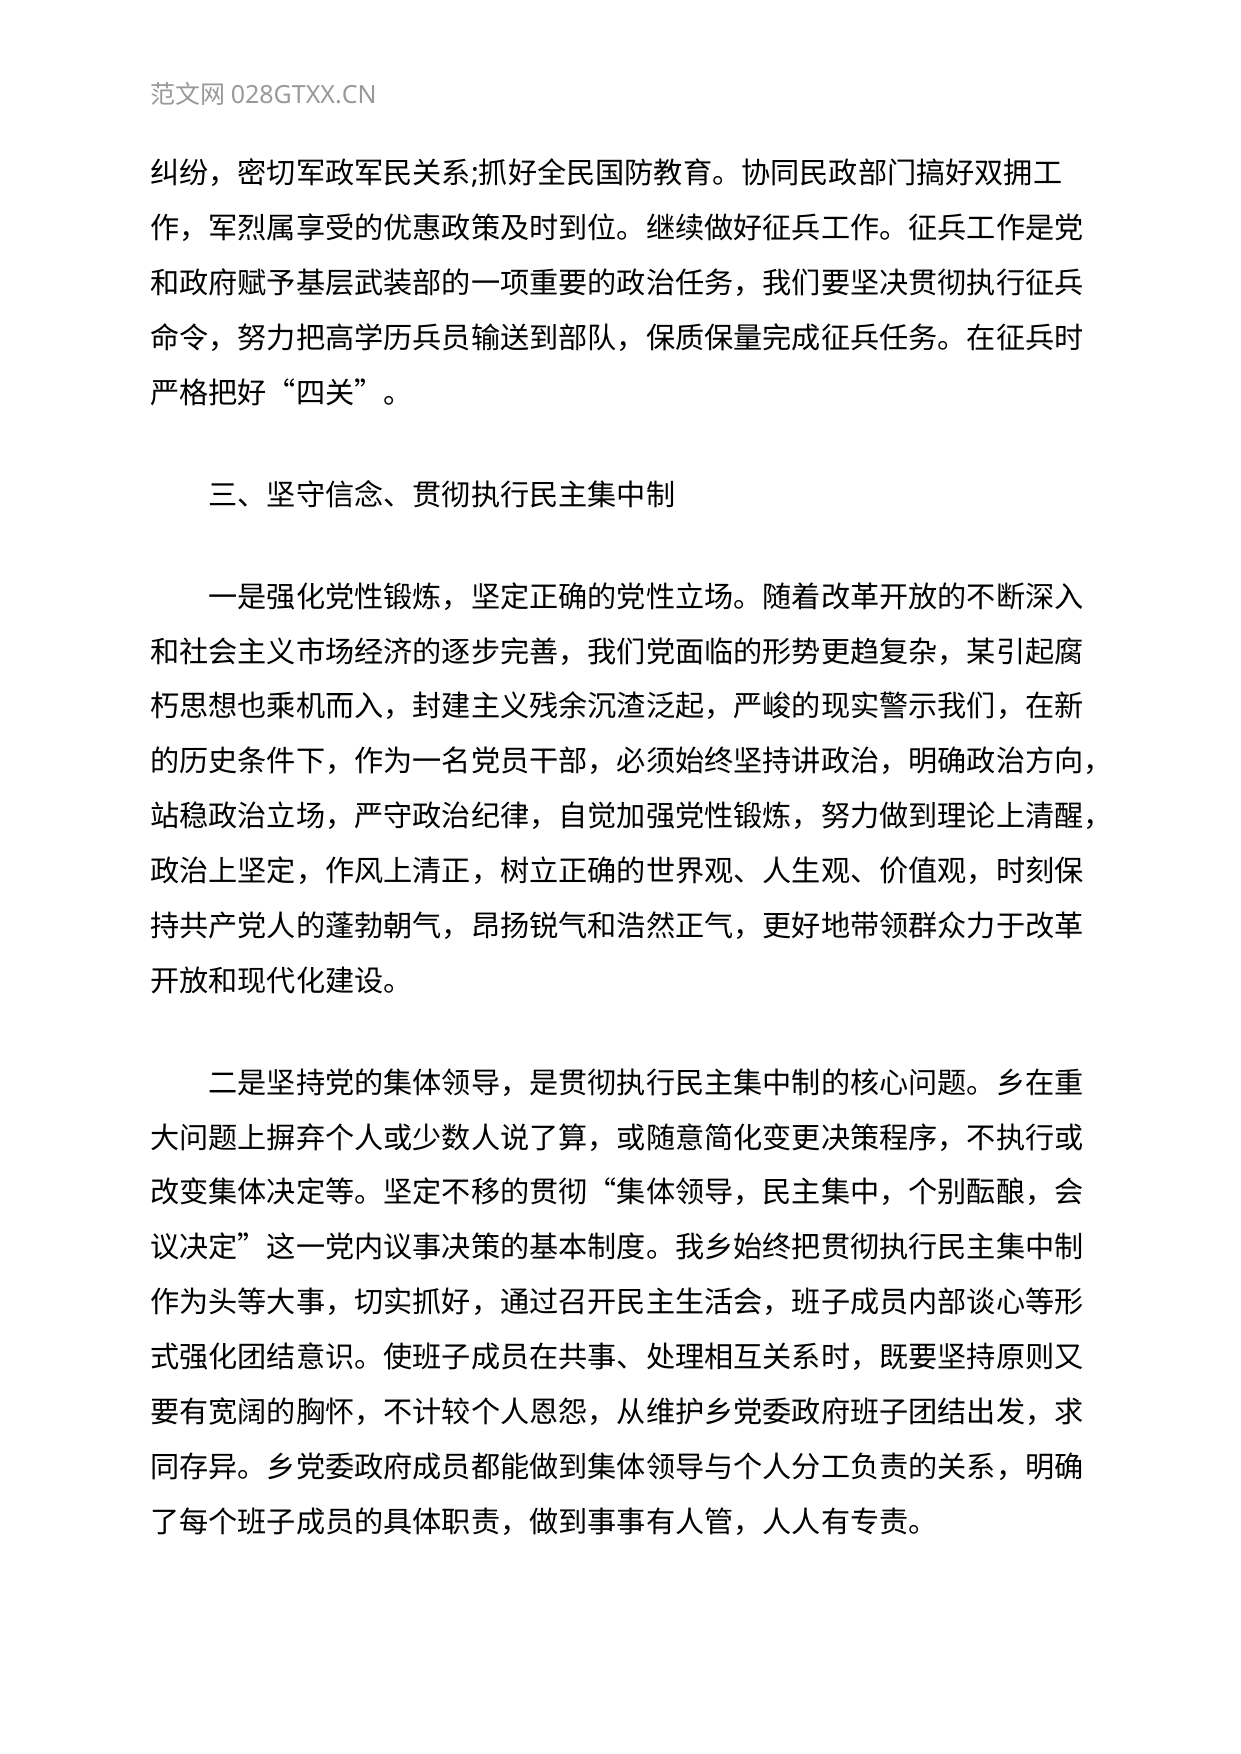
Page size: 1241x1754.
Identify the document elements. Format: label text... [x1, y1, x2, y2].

text 三、坚守信念、贯彻执行民主集中制 [150, 471, 1090, 514]
text 一是强化党性锻炼，坚定正确的党性立场。随着改革开放的不断深入和社会主义市场经济的逐步完善，我们党面临的形势更趋复杂，某引起腐朽思想也乘机而入，封建主义残余沉渣泛起，严峻的现实警示我们，在新的历史条件下，作为一名党员干部，必须始终坚持讲政治，明确政治方向，站稳政治立场，严守政治纪律，自觉加强党性锻炼，努力做到理论上清醒，政治上坚定，作风上清正，树立正确的世界观、人生观、价值观，时刻保持共产党人的蓬勃朝气，昂扬锐气和浩然正气，更好地带领群众力于改革开放和现代化建设。 [150, 573, 1090, 1000]
text 二是坚持党的集体领导，是贯彻执行民主集中制的核心问题。乡在重大问题上摒弃个人或少数人说了算，或随意简化变更决策程序，不执行或改变集体决定等。坚定不移的贯彻“集体领导，民主集中，个别酝酿，会议决定”这一党内议事决策的基本制度。我乡始终把贯彻执行民主集中制作为头等大事，切实抓好，通过召开民主生活会，班子成员内部谈心等形式强化团结意识。使班子成员在共事、处理相互关系时，既要坚持原则又要有宽阔的胸怀，不计较个人恩怨，从维护乡党委政府班子团结出发，求同存异。乡党委政府成员都能做到集体领导与个人分工负责的关系，明确了每个班子成员的具体职责，做到事事有人管，人人有专责。 [150, 1059, 1090, 1541]
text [150, 150, 1090, 412]
